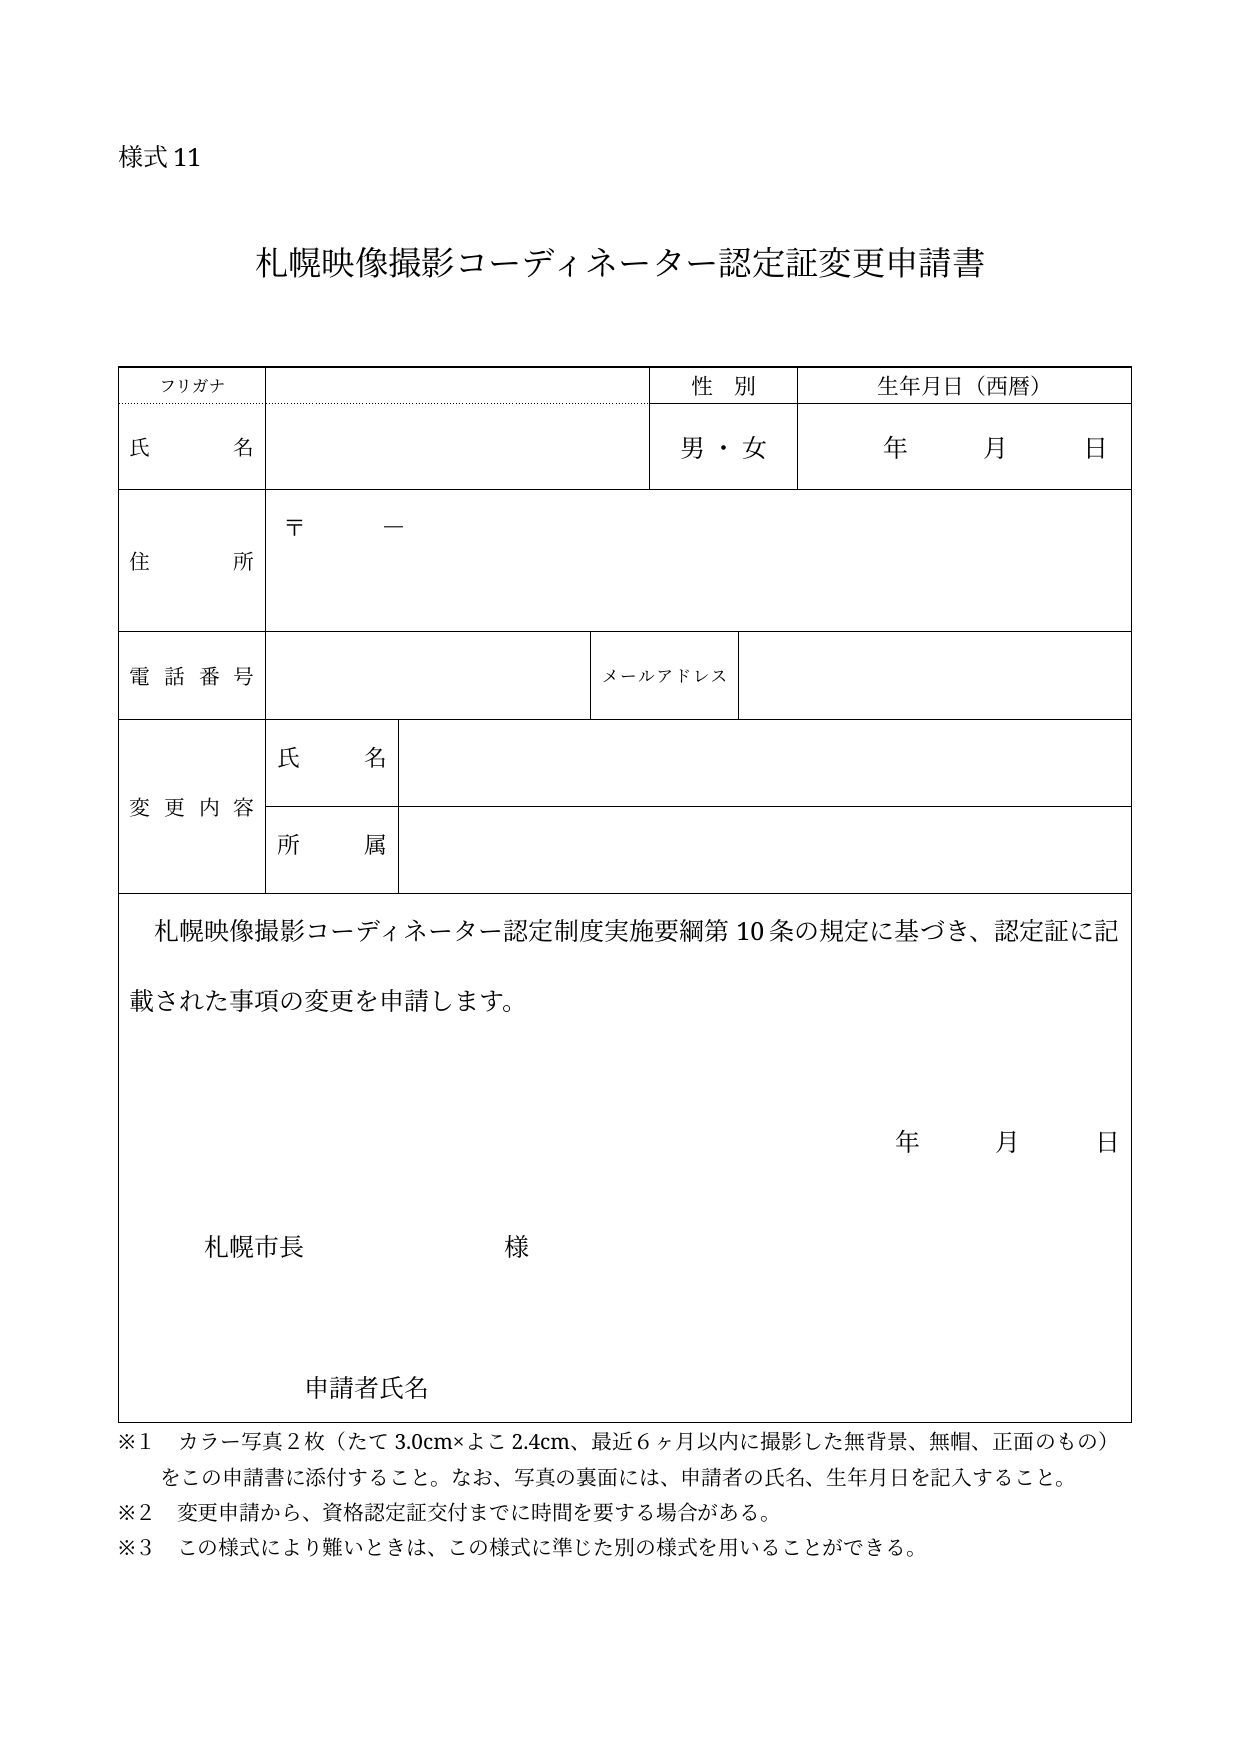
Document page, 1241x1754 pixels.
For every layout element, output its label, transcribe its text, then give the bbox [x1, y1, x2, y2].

text ※１ カラー写真２枚（たて3.0cm×よこ2.4cm、最近６ヶ月以内に撮影した無背景、無帽、正面のもの）をこの申請書に添付すること。なお、写真の裏面には、申請者の氏名、生年月日を記入すること。 [118, 1423, 1122, 1494]
table_cell [399, 720, 1131, 806]
table_cell 電話番号 [119, 632, 265, 719]
table_cell 札幌映像撮影コーディネーター認定制度実施要綱第10条の規定に基づき、認定証に記載された事項の変更を申請します。 年 月 日 札幌市長 様 申請者氏名 [119, 894, 1131, 1422]
table_header フリガナ [119, 368, 265, 403]
table_cell メールアドレス [591, 632, 738, 719]
table_cell 氏名 [119, 403, 265, 489]
table_cell 年 月 日 [798, 404, 1131, 489]
table_cell [399, 807, 1131, 893]
text ※２ 変更申請から、資格認定証交付までに時間を要する場合がある。 [118, 1494, 1122, 1529]
table_header [266, 368, 649, 403]
table_cell 〒 － [266, 490, 1131, 631]
table_cell [739, 632, 1131, 719]
table_cell 所属 [266, 807, 398, 893]
text 札幌映像撮影コーディネーター認定証変更申請書 [118, 226, 1122, 296]
table_header 生年月日（西暦） [798, 368, 1131, 403]
table_cell 氏名 [266, 720, 398, 806]
table_cell 変更内容 [119, 720, 265, 893]
text 様式11 [118, 120, 1122, 190]
text ※３ この様式により難いときは、この様式に準じた別の様式を用いることができる。 [118, 1529, 1122, 1564]
table_cell [266, 403, 649, 489]
table_cell 住所 [119, 490, 265, 631]
table_cell 男 ・ 女 [650, 404, 797, 489]
table_header 性 別 [650, 368, 797, 403]
table_cell [266, 632, 590, 719]
